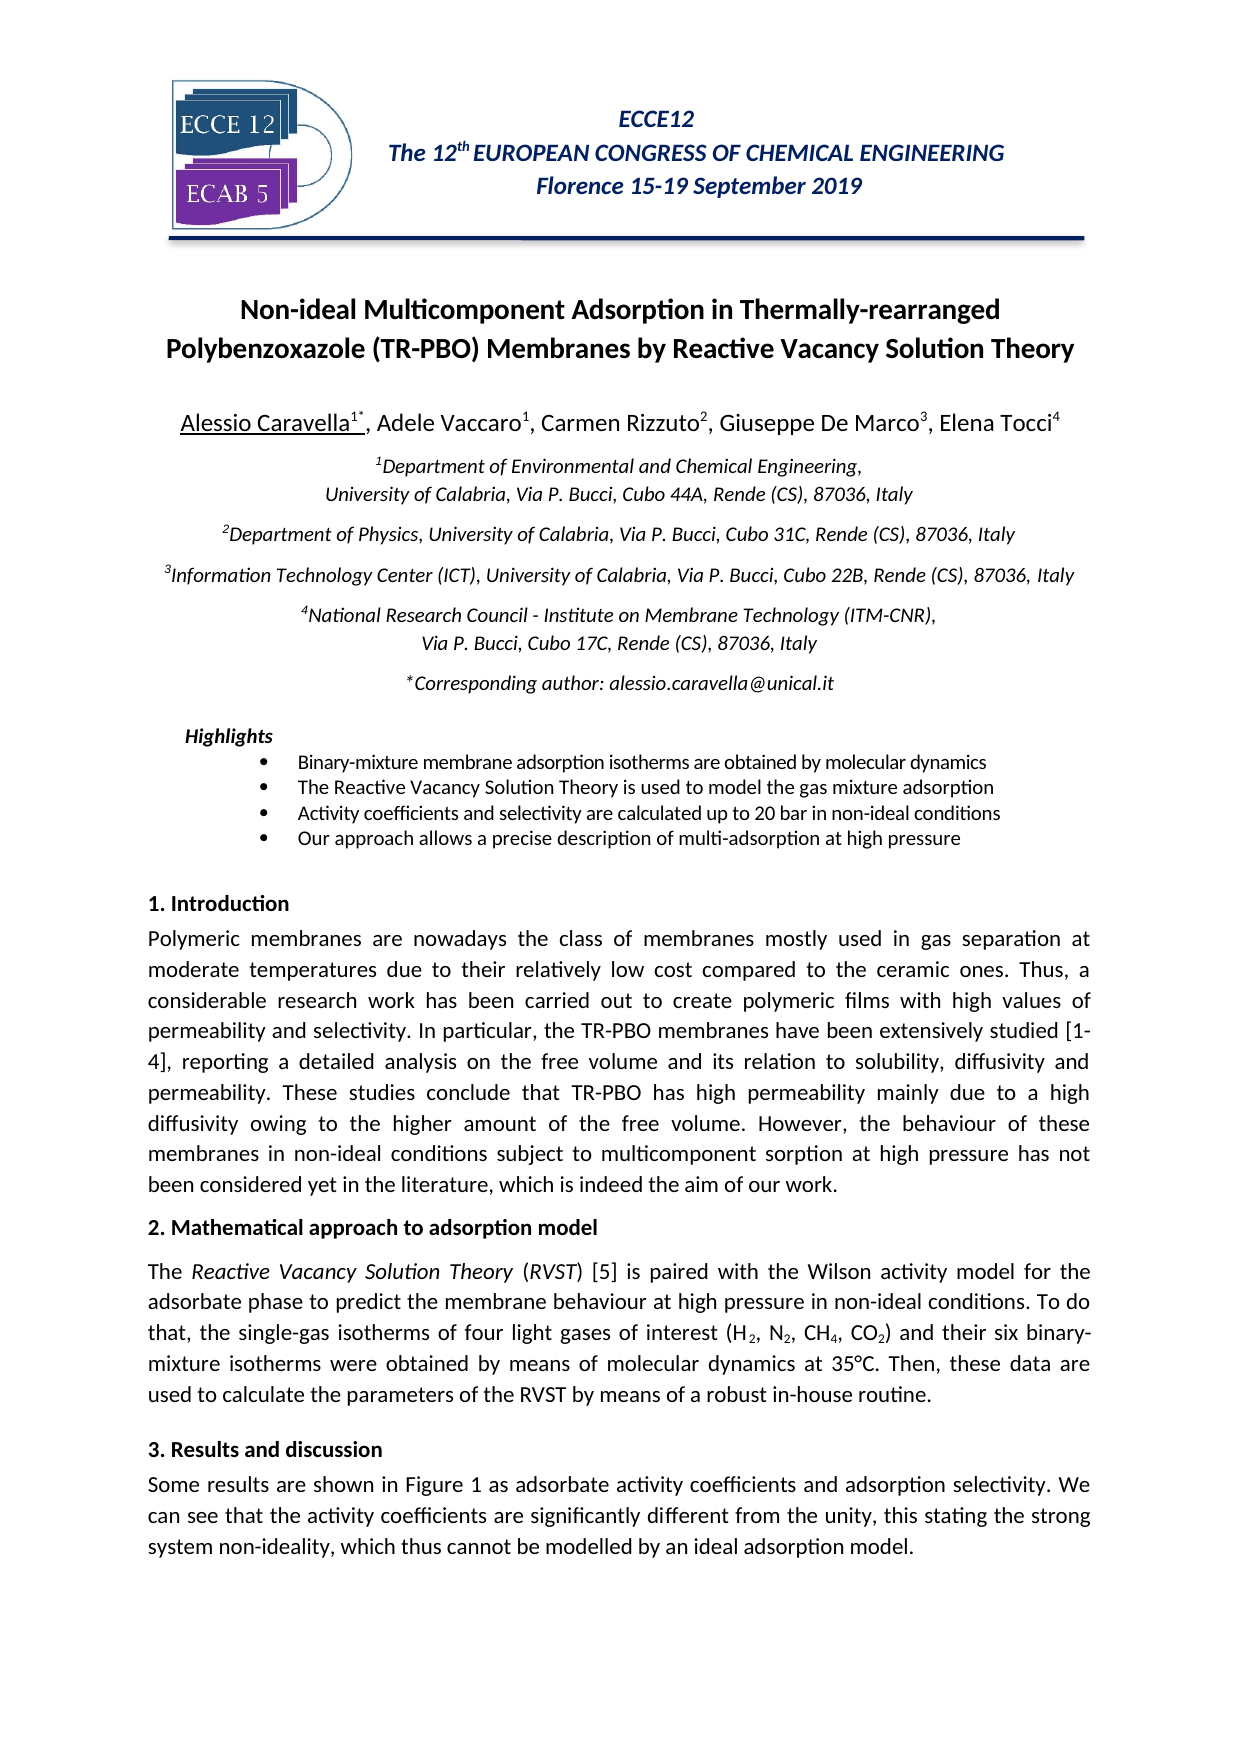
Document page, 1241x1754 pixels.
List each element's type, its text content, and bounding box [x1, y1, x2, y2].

list Binary-mixture membrane adsorption isotherms are obtained by molecular dynamics [260, 749, 1017, 774]
text Alessio Caravella1*, Adele Vaccaro1, Carmen Rizzuto2, Giuseppe De Marco3, Elena Tocci4 [148, 407, 1092, 438]
list Activity coefficients and selectivity are calculated up to 20 bar in non-ideal conditions [260, 800, 1017, 825]
list Our approach allows a precise description of multi-adsorption at high pressure [260, 825, 1017, 851]
subtitle Highlights [148, 723, 1092, 749]
text Non-ideal Multicomponent Adsorption in Thermally-rearranged Polybenzoxazole (TR-PBO) Membranes by Reactive Vacancy Solution Theory [148, 291, 1092, 366]
text Some results are shown in Figure 1 as adsorbate activity coefficients and adsorption selectivity. We can see that the activity coefficients are significantly different from the unity, this stating the strong system non-ideality, which thus cannot be modelled by an ideal adsorption model. [148, 1470, 1092, 1560]
text 3Information Technology Center (ICT), University of Calabria, Via P. Bucci, Cubo 22B, Rende (CS), 87036, Italy [148, 562, 1092, 587]
text 1Department of Environmental and Chemical Engineering, University of Calabria, Via P. Bucci, Cubo 44A, Rende (CS), 87036, Italy [148, 453, 1092, 506]
text 2. Mathematical approach to adsorption model [148, 1213, 1092, 1242]
text *Corresponding author: alessio.caravella@unical.it [148, 671, 1092, 696]
text The Reactive Vacancy Solution Theory (RVST) [5] is paired with the Wilson activity model for the adsorbate phase to predict the membrane behaviour at high pressure in non-ideal conditions. To do that, the single-gas isotherms of four light gases of interest (H2, N2, CH4, CO2) and their six binary-mixture isotherms were obtained by means of molecular dynamics at 35°C. Then, these data are used to calculate the parameters of the RVST by means of a robust in-house routine. [148, 1257, 1092, 1408]
text 1. Introduction [148, 889, 1092, 917]
text 4National Research Council - Institute on Membrane Technology (ITM-CNR), Via P. Bucci, Cubo 17C, Rende (CS), 87036, Italy [148, 602, 1092, 656]
picture [171, 79, 353, 230]
list The Reactive Vacancy Solution Theory is used to model the gas mixture adsorption [260, 774, 1017, 800]
text 2Department of Physics, University of Calabria, Via P. Bucci, Cubo 31C, Rende (CS), 87036, Italy [148, 521, 1092, 547]
text 3. Results and discussion [148, 1435, 1092, 1463]
text Polymeric membranes are nowadays the class of membranes mostly used in gas separation at moderate temperatures due to their relatively low cost compared to the ceramic ones. Thus, a considerable research work has been carried out to create polymeric films with high values of permeability and selectivity. In particular, the TR-PBO membranes have been extensively studied [‎1-4], reporting a detailed analysis on the free volume and its relation to solubility, diﬀusivity and permeability. These studies conclude that TR-PBO has high permeability mainly due to a high diﬀusivity owing to the higher amount of the free volume. However, the behaviour of these membranes in non-ideal conditions subject to multicomponent sorption at high pressure has not been considered yet in the literature, which is indeed the aim of our work. [148, 924, 1092, 1198]
